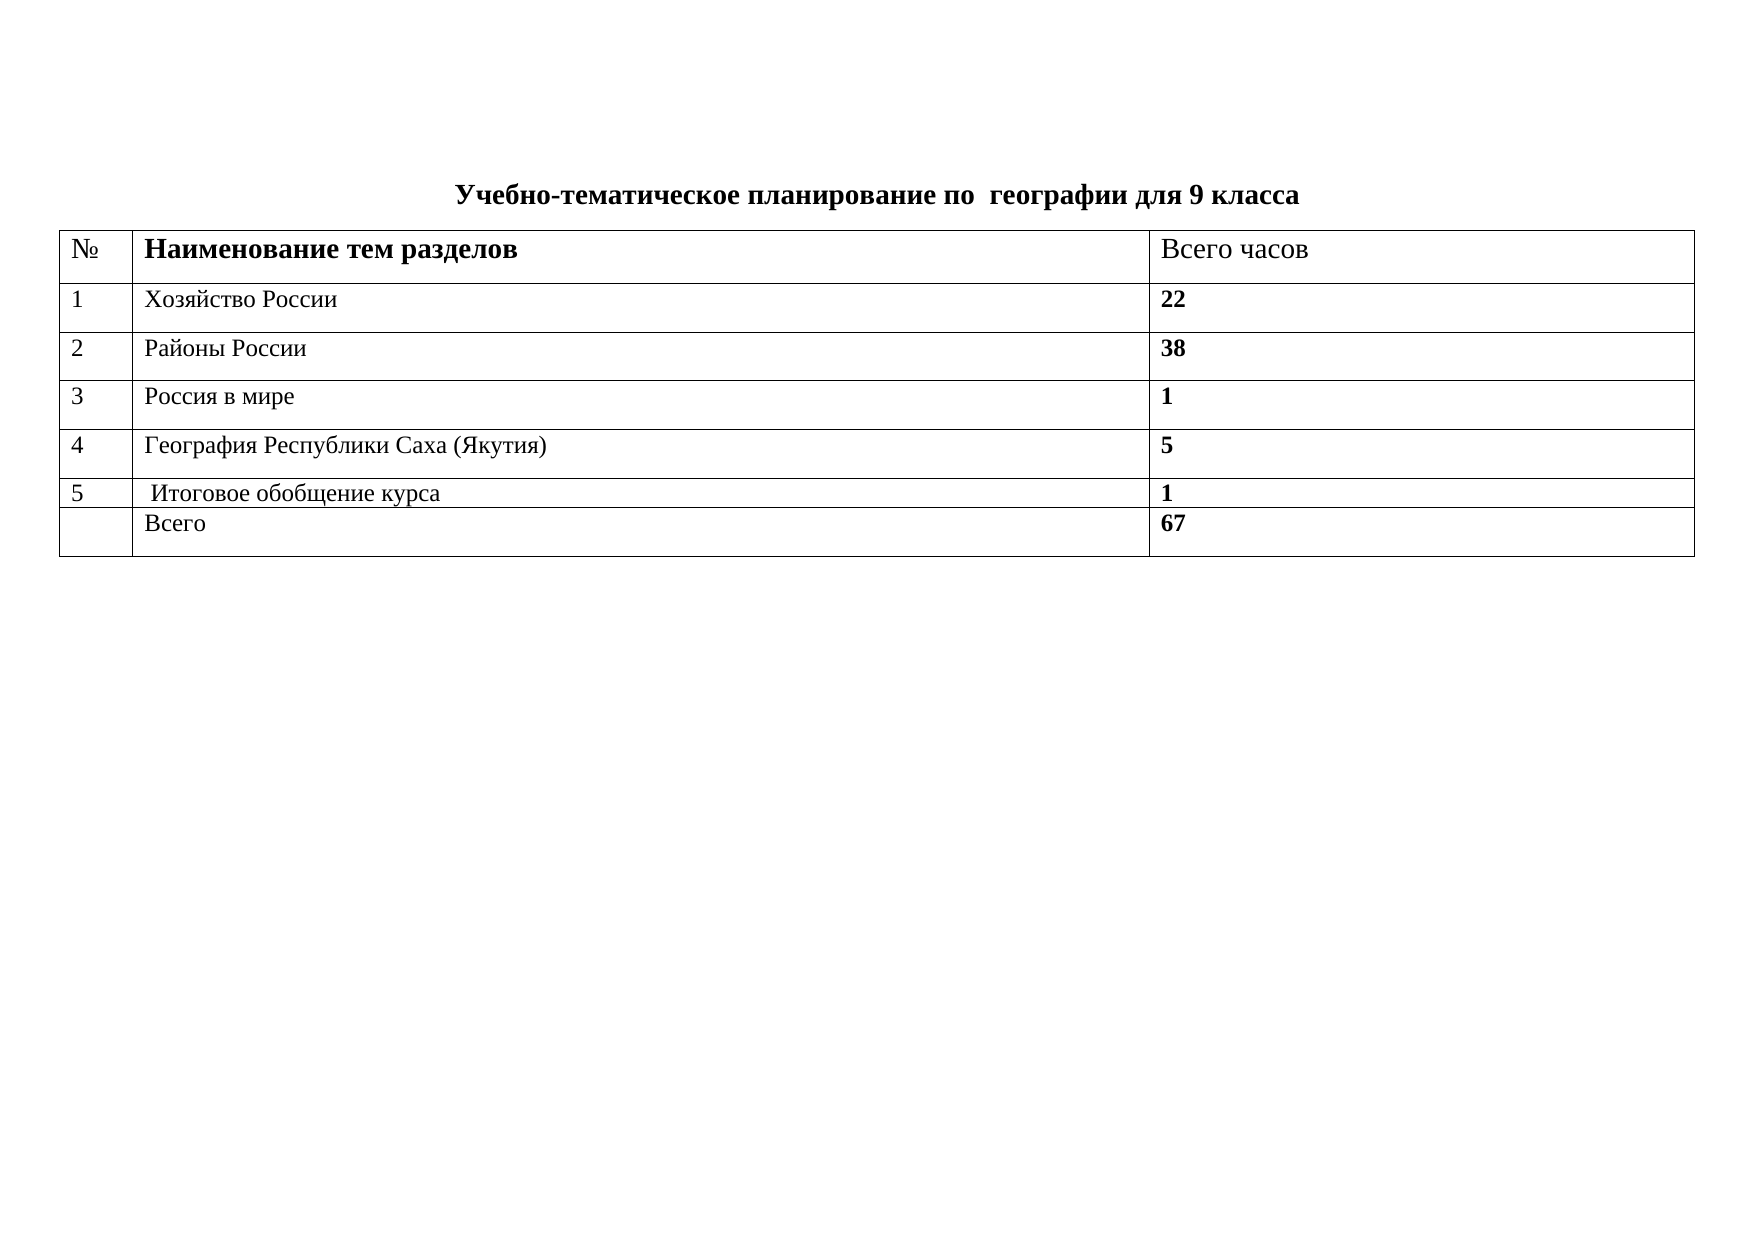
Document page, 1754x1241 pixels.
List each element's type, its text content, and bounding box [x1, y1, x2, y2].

table_cell 38 [1150, 333, 1694, 380]
table_header № [60, 231, 132, 283]
table_cell 67 [1150, 508, 1694, 556]
table_cell 4 [60, 430, 132, 477]
table_cell География Республики Саха (Якутия) [133, 430, 1149, 477]
table_cell Хозяйство России [133, 284, 1149, 332]
table_header Наименование тем разделов [133, 231, 1149, 283]
table_cell 5 [1150, 430, 1694, 477]
table_cell [60, 508, 132, 556]
text Учебно-тематическое планирование по географии для 9 класса [59, 177, 1695, 211]
table_cell 5 [60, 479, 132, 507]
table_cell Итоговое обобщение курса [133, 479, 1149, 507]
table_cell 22 [1150, 284, 1694, 332]
table_cell 1 [1150, 479, 1694, 507]
table_header Всего часов [1150, 231, 1694, 283]
table_cell Всего [133, 508, 1149, 556]
table_cell 1 [60, 284, 132, 332]
table_cell 2 [60, 333, 132, 380]
table_cell Районы России [133, 333, 1149, 380]
table_cell Россия в мире [133, 381, 1149, 429]
table_cell 3 [60, 381, 132, 429]
table_cell 1 [1150, 381, 1694, 429]
